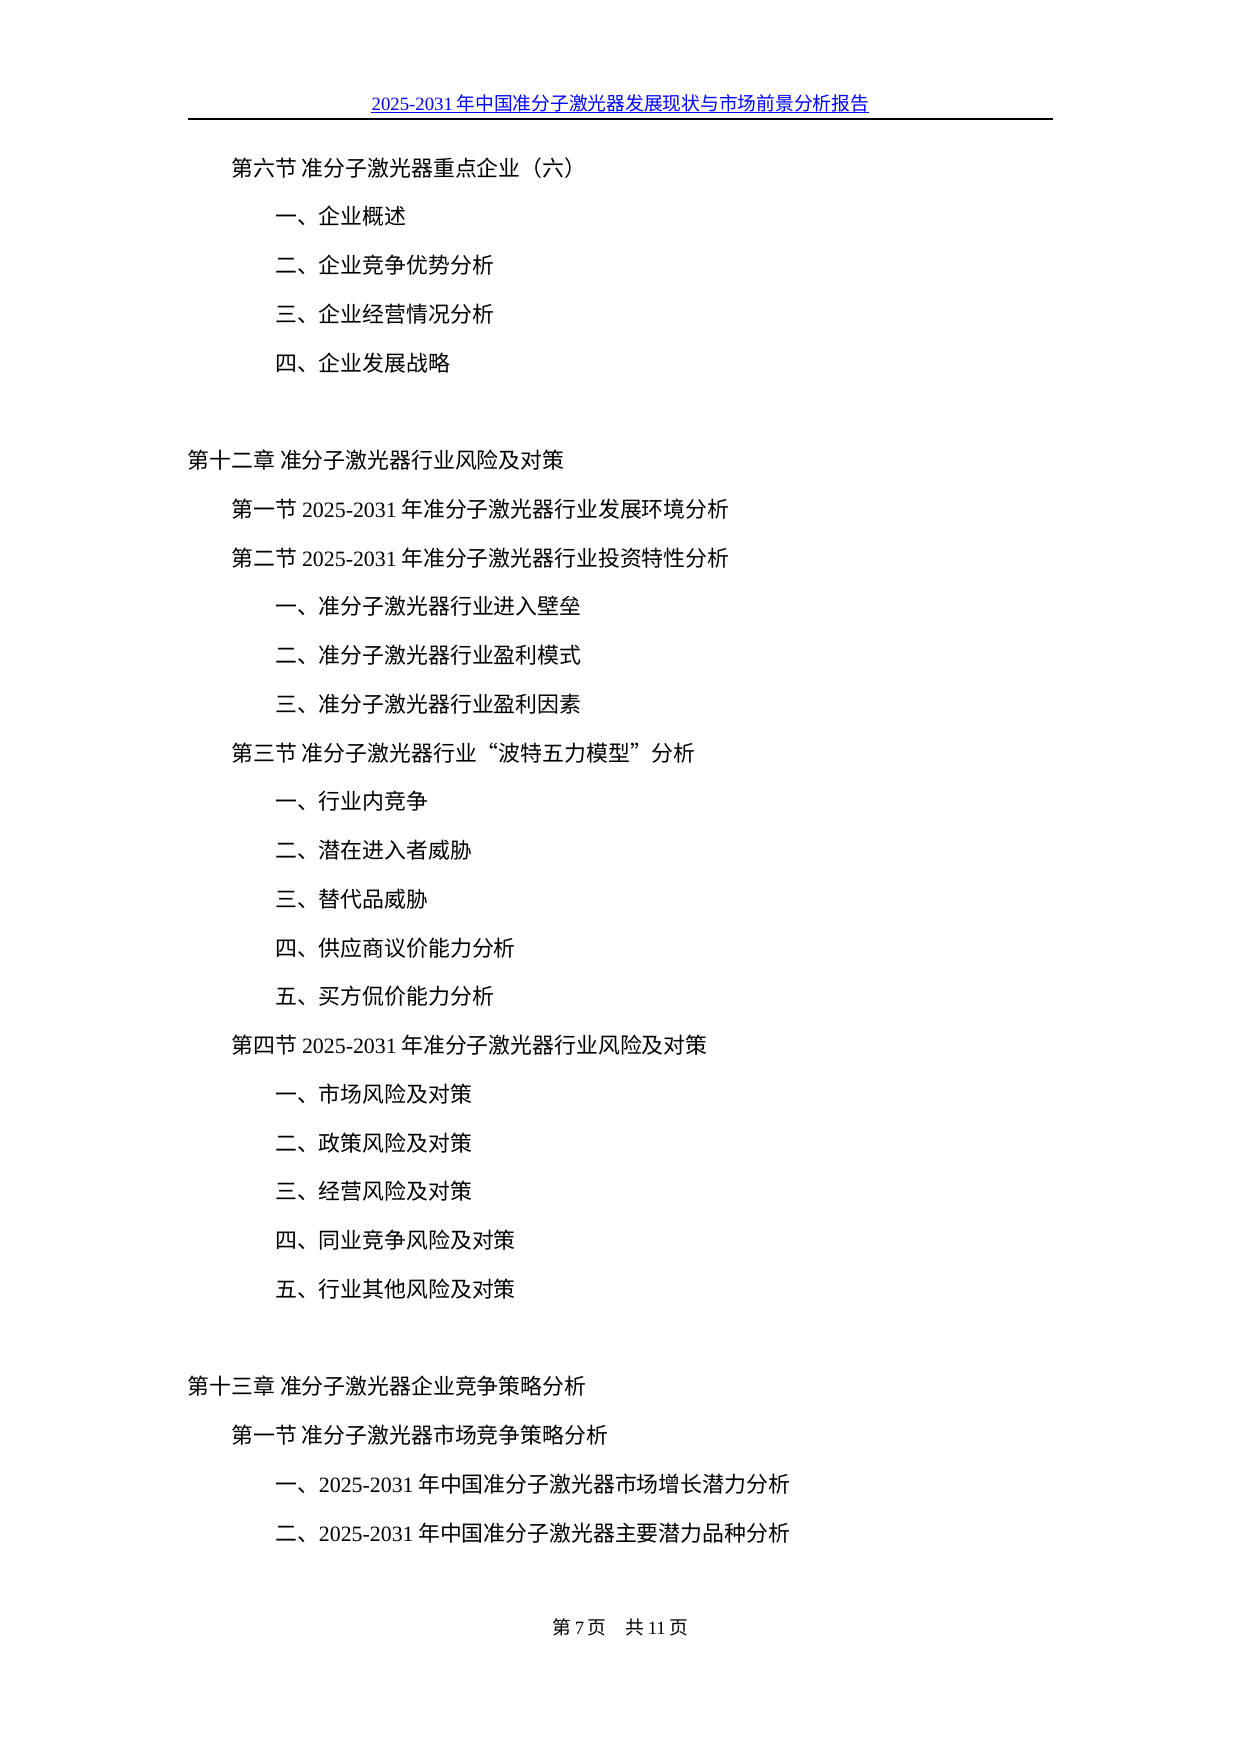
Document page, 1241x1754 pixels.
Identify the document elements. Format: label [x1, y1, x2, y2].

text [187, 150, 1053, 1548]
